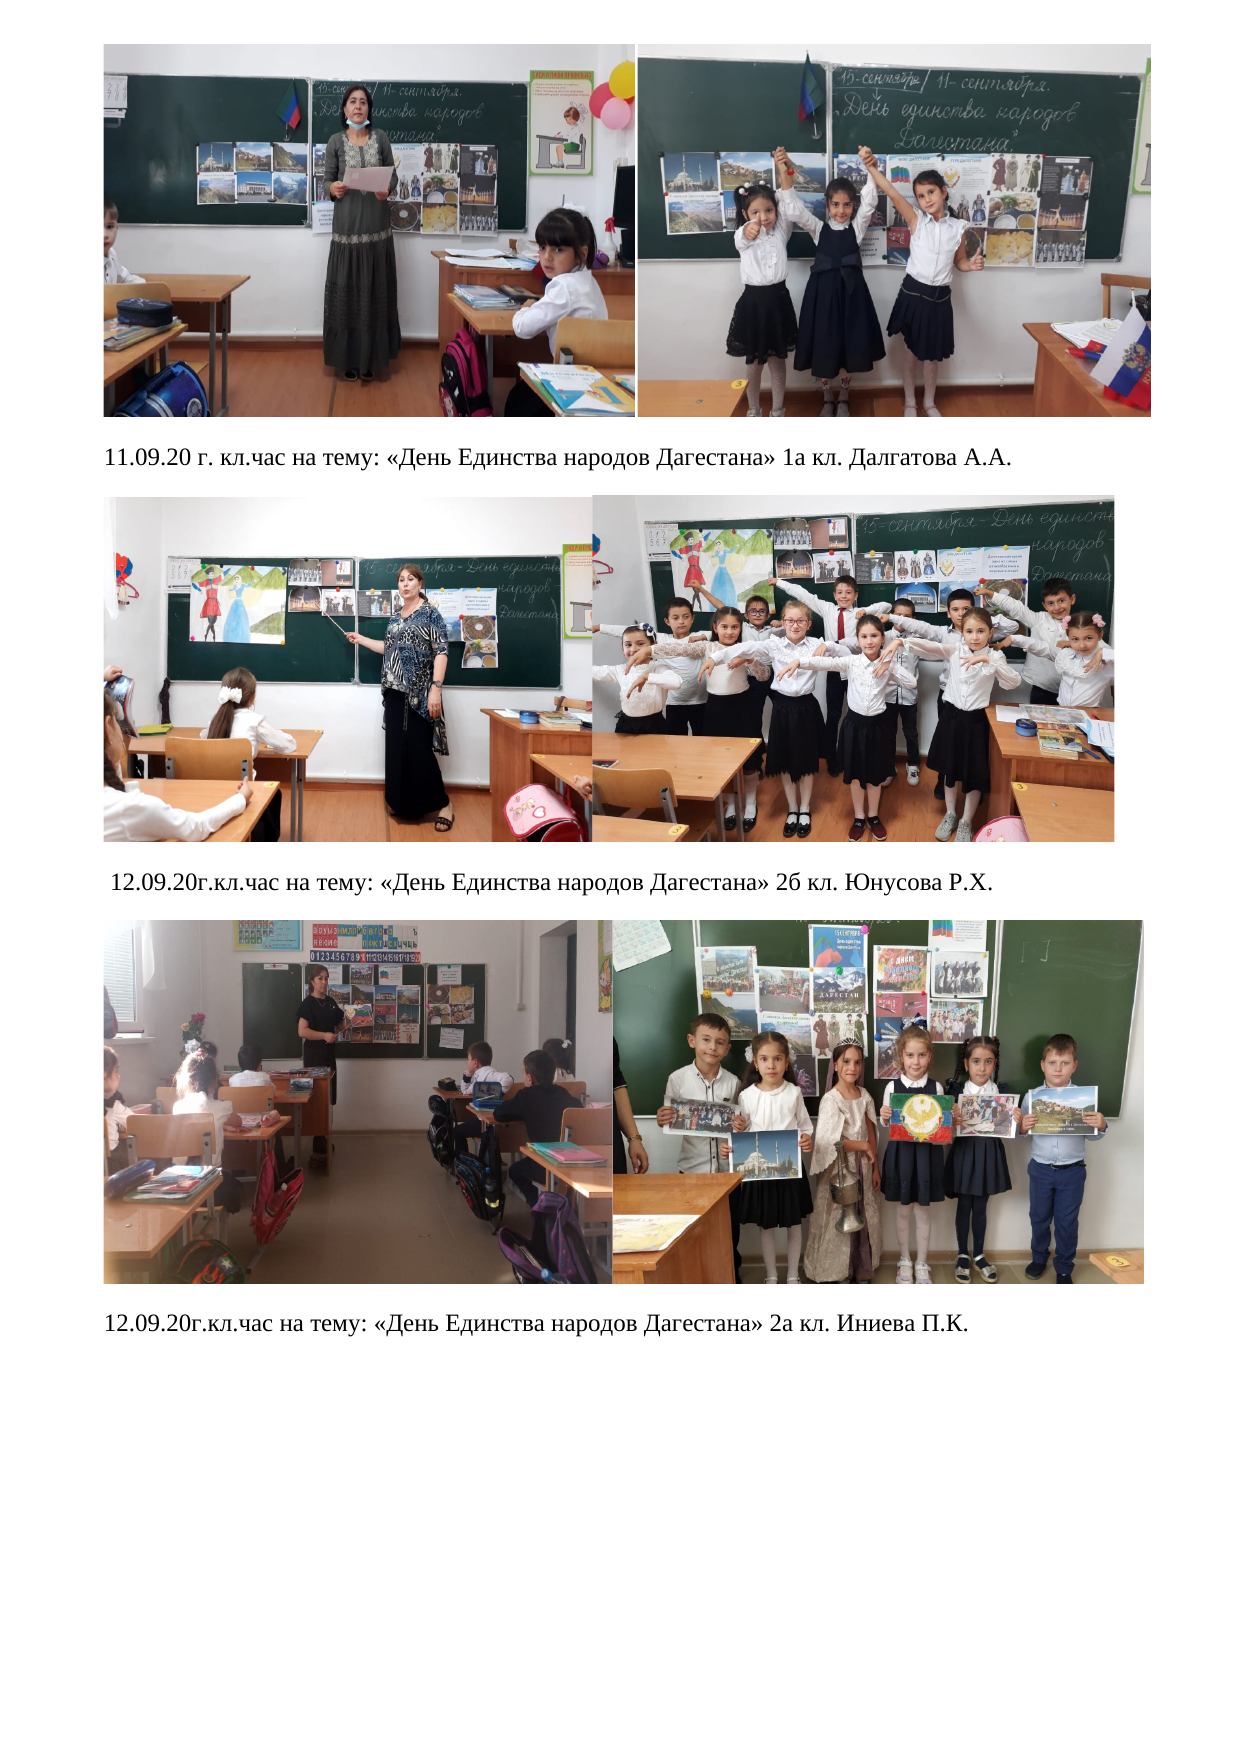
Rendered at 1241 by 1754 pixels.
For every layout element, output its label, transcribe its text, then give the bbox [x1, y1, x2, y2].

picture [637, 44, 1151, 417]
picture [103, 920, 1144, 1284]
picture [103, 44, 635, 417]
text 12.09.20г.кл.час на тему: «День Единства народов Дагестана» 2б кл. Юнусова Р.Х. [103, 867, 1167, 896]
picture [103, 495, 1115, 842]
text 11.09.20 г. кл.час на тему: «День Единства народов Дагестана» 1а кл. Далгатова А.А. [103, 442, 1167, 471]
text 12.09.20г.кл.час на тему: «День Единства народов Дагестана» 2а кл. Иниева П.К. [103, 1308, 1167, 1337]
